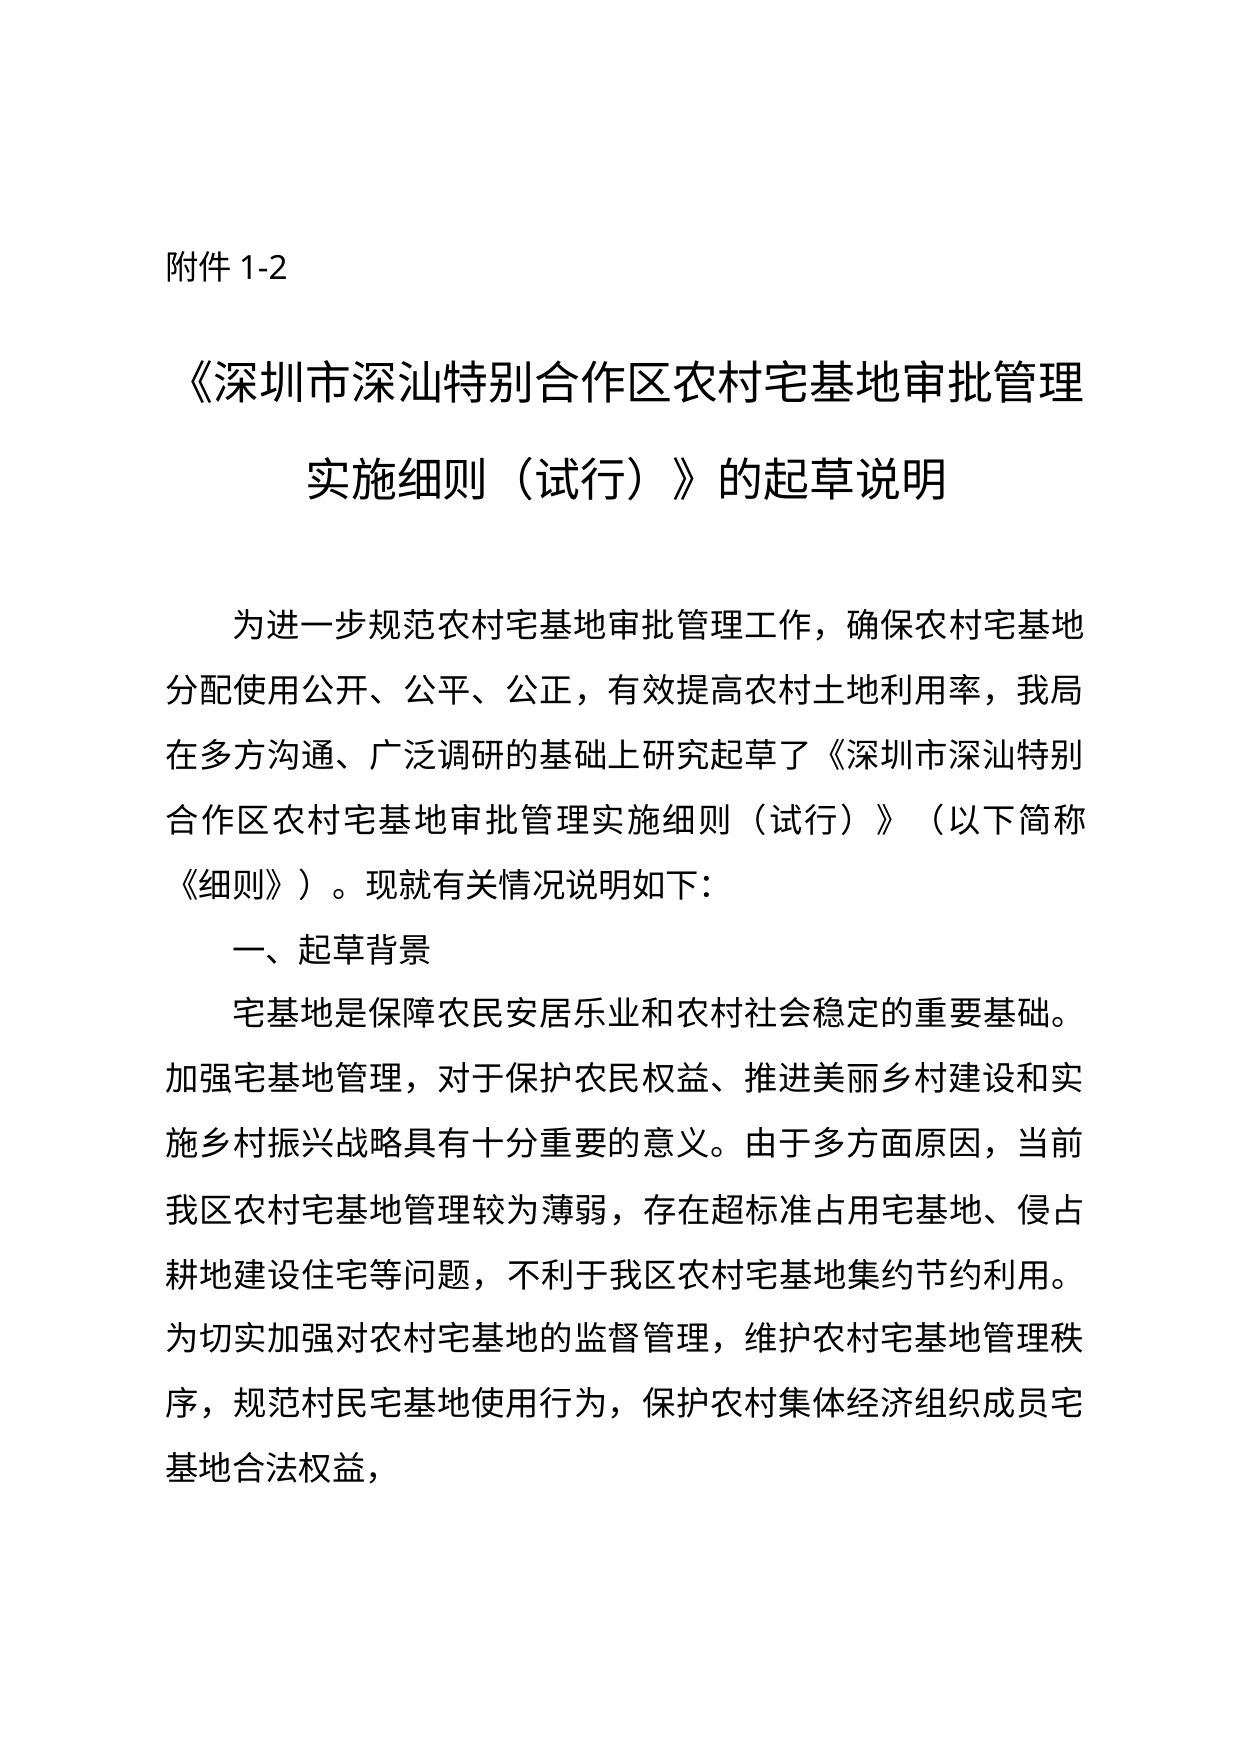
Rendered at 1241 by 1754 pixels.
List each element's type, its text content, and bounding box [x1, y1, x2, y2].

list 起草背景 [165, 915, 1087, 980]
text 附件1-2 [165, 233, 1087, 298]
text 为进一步规范农村宅基地审批管理工作，确保农村宅基地分配使用公开、公平、公正，有效提高农村土地利用率，我局在多方沟通、广泛调研的基础上研究起草了《深圳市深汕特别合作区农村宅基地审批管理实施细则（试行）》（以下简称《细则》）。现就有关情况说明如下： [165, 590, 1087, 915]
text 宅基地是保障农民安居乐业和农村社会稳定的重要基础。加强宅基地管理，对于保护农民权益、推进美丽乡村建设和实施乡村振兴战略具有十分重要的意义。由于多方面原因，当前我区农村宅基地管理较为薄弱，存在超标准占用宅基地、侵占耕地建设住宅等问题，不利于我区农村宅基地集约节约利用。为切实加强对农村宅基地的监督管理，维护农村宅基地管理秩序，规范村民宅基地使用行为，保护农村集体经济组织成员宅基地合法权益， [165, 980, 1087, 1500]
text 《深圳市深汕特别合作区农村宅基地审批管理实施细则（试行）》的起草说明 [165, 330, 1087, 525]
